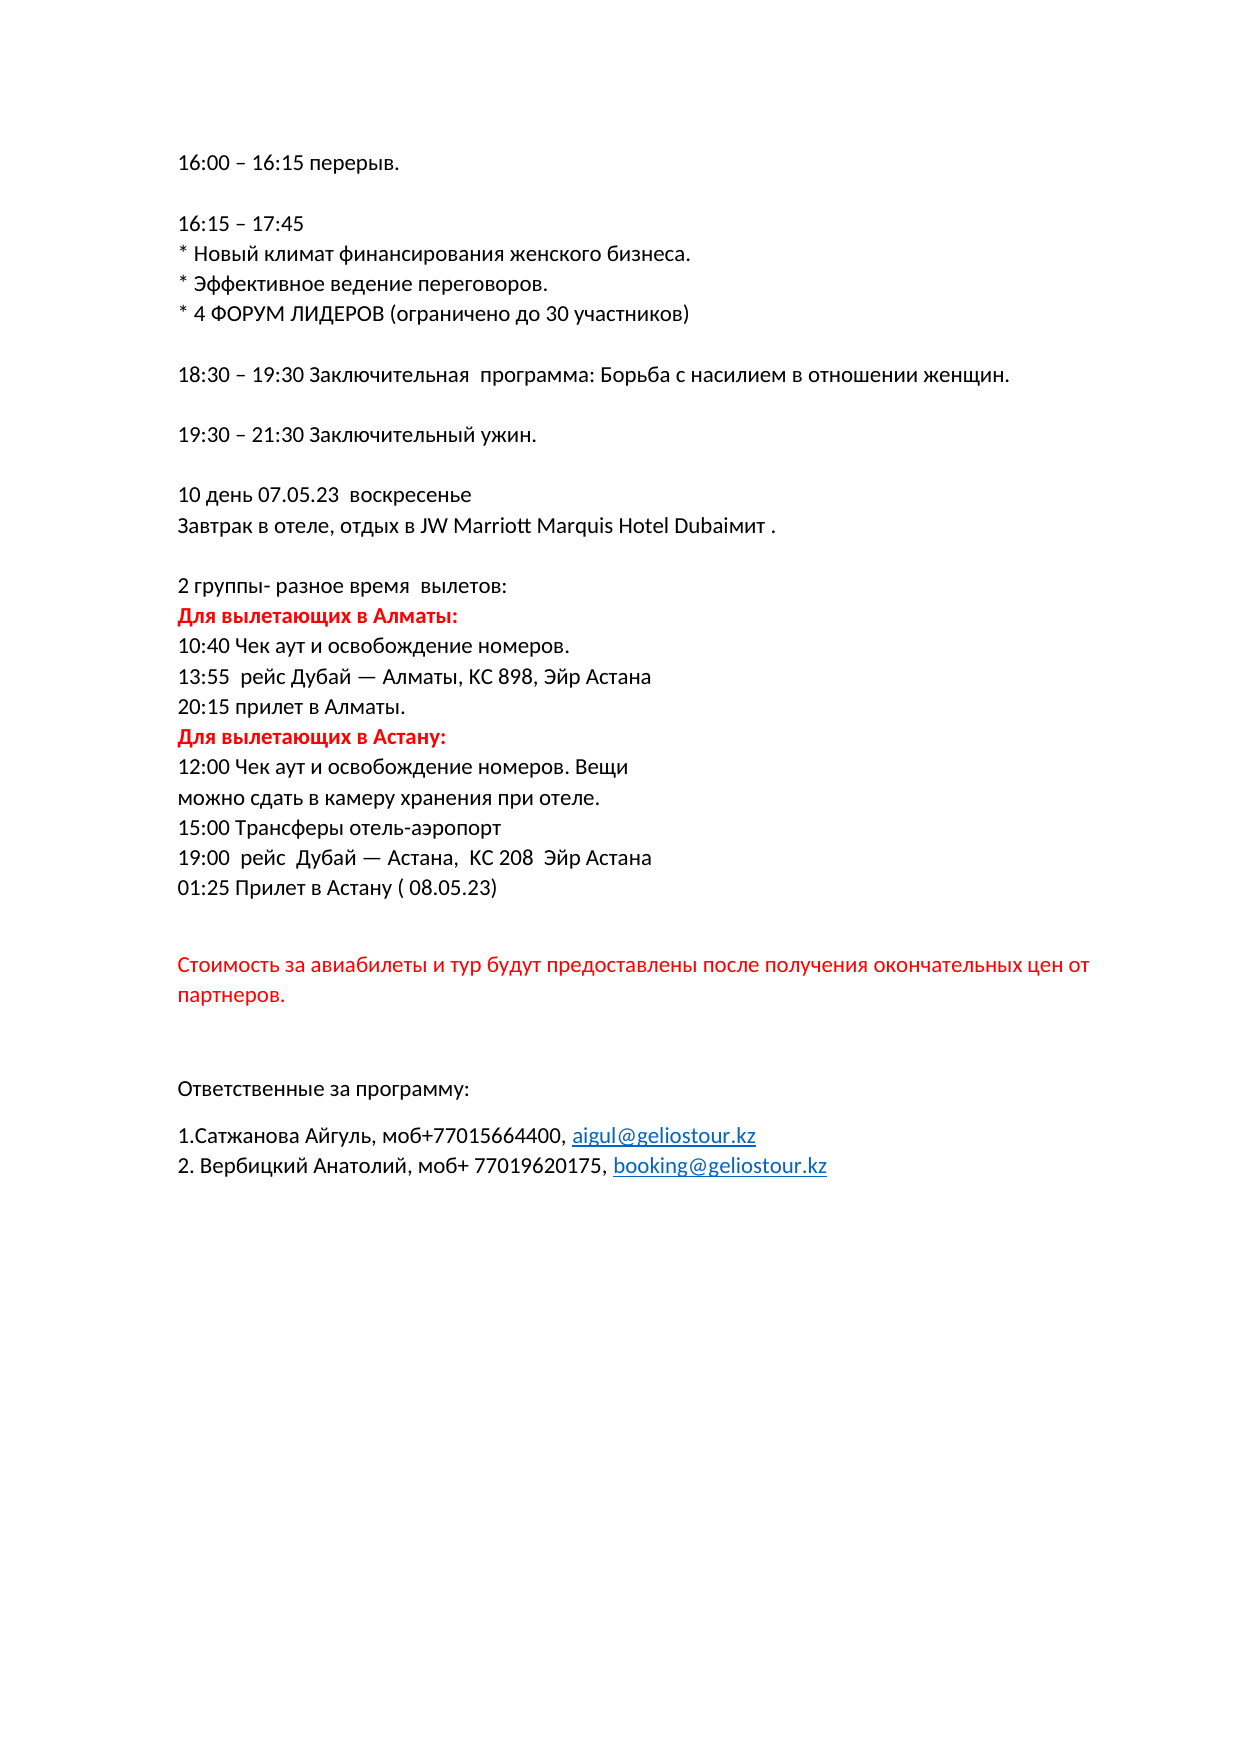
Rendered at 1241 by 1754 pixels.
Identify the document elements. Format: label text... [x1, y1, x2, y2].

text 18:30 – 19:30 Заключительная программа: Борьба с насилием в отношении женщин. [177, 360, 1152, 388]
text можно сдать в камеру хранения при отеле. [177, 783, 1152, 811]
text 10:40 Чек аут и освобождение номеров. [177, 632, 1152, 660]
text * Новый климат финансирования женского бизнеса. [177, 239, 1152, 267]
text 16:15 – 17:45 [177, 209, 1152, 237]
text 16:00 – 16:15 перерыв. [177, 148, 1152, 176]
text 12:00 Чек аут и освобождение номеров. Вещи [177, 752, 1152, 781]
text 2. Вербицкий Анатолий, моб+ 77019620175, booking@geliostour.kz [177, 1151, 1152, 1179]
text 13:55 рейс Дубай — Алматы, KC 898, Эйр Астана [177, 662, 1152, 690]
text 2 группы- разное время вылетов: [177, 571, 1152, 599]
text * Эффективное ведение переговоров. [177, 269, 1152, 297]
text 20:15 прилет в Алматы. [177, 692, 1152, 720]
text 15:00 Трансферы отель-аэропорт [177, 813, 1152, 841]
text Стоимость за авиабилеты и тур будут предоставлены после получения окончательных цен от партнеров. [177, 950, 1152, 1009]
text 10 день 07.05.23 воскресенье [177, 481, 1152, 509]
text Для вылетающих в Астану: [177, 722, 1152, 750]
text 19:00 рейс Дубай — Астана, KC 208 Эйр Астана [177, 843, 1152, 871]
text Ответственные за программу: [177, 1074, 1152, 1102]
text 01:25 Прилет в Астану ( 08.05.23) [177, 873, 1152, 901]
text Для вылетающих в Алматы: [177, 601, 1152, 629]
text Завтрак в отеле, отдых в JW Marriott Marquis Hotel Dubaiмит . [177, 511, 1152, 539]
text * 4 ФОРУМ ЛИДЕРОВ (ограничено до 30 участников) [177, 299, 1152, 327]
text 19:30 – 21:30 Заключительный ужин. [177, 420, 1152, 448]
text 1.Сатжанова Айгуль, моб+77015664400, aigul@geliostour.kz [177, 1121, 1152, 1149]
